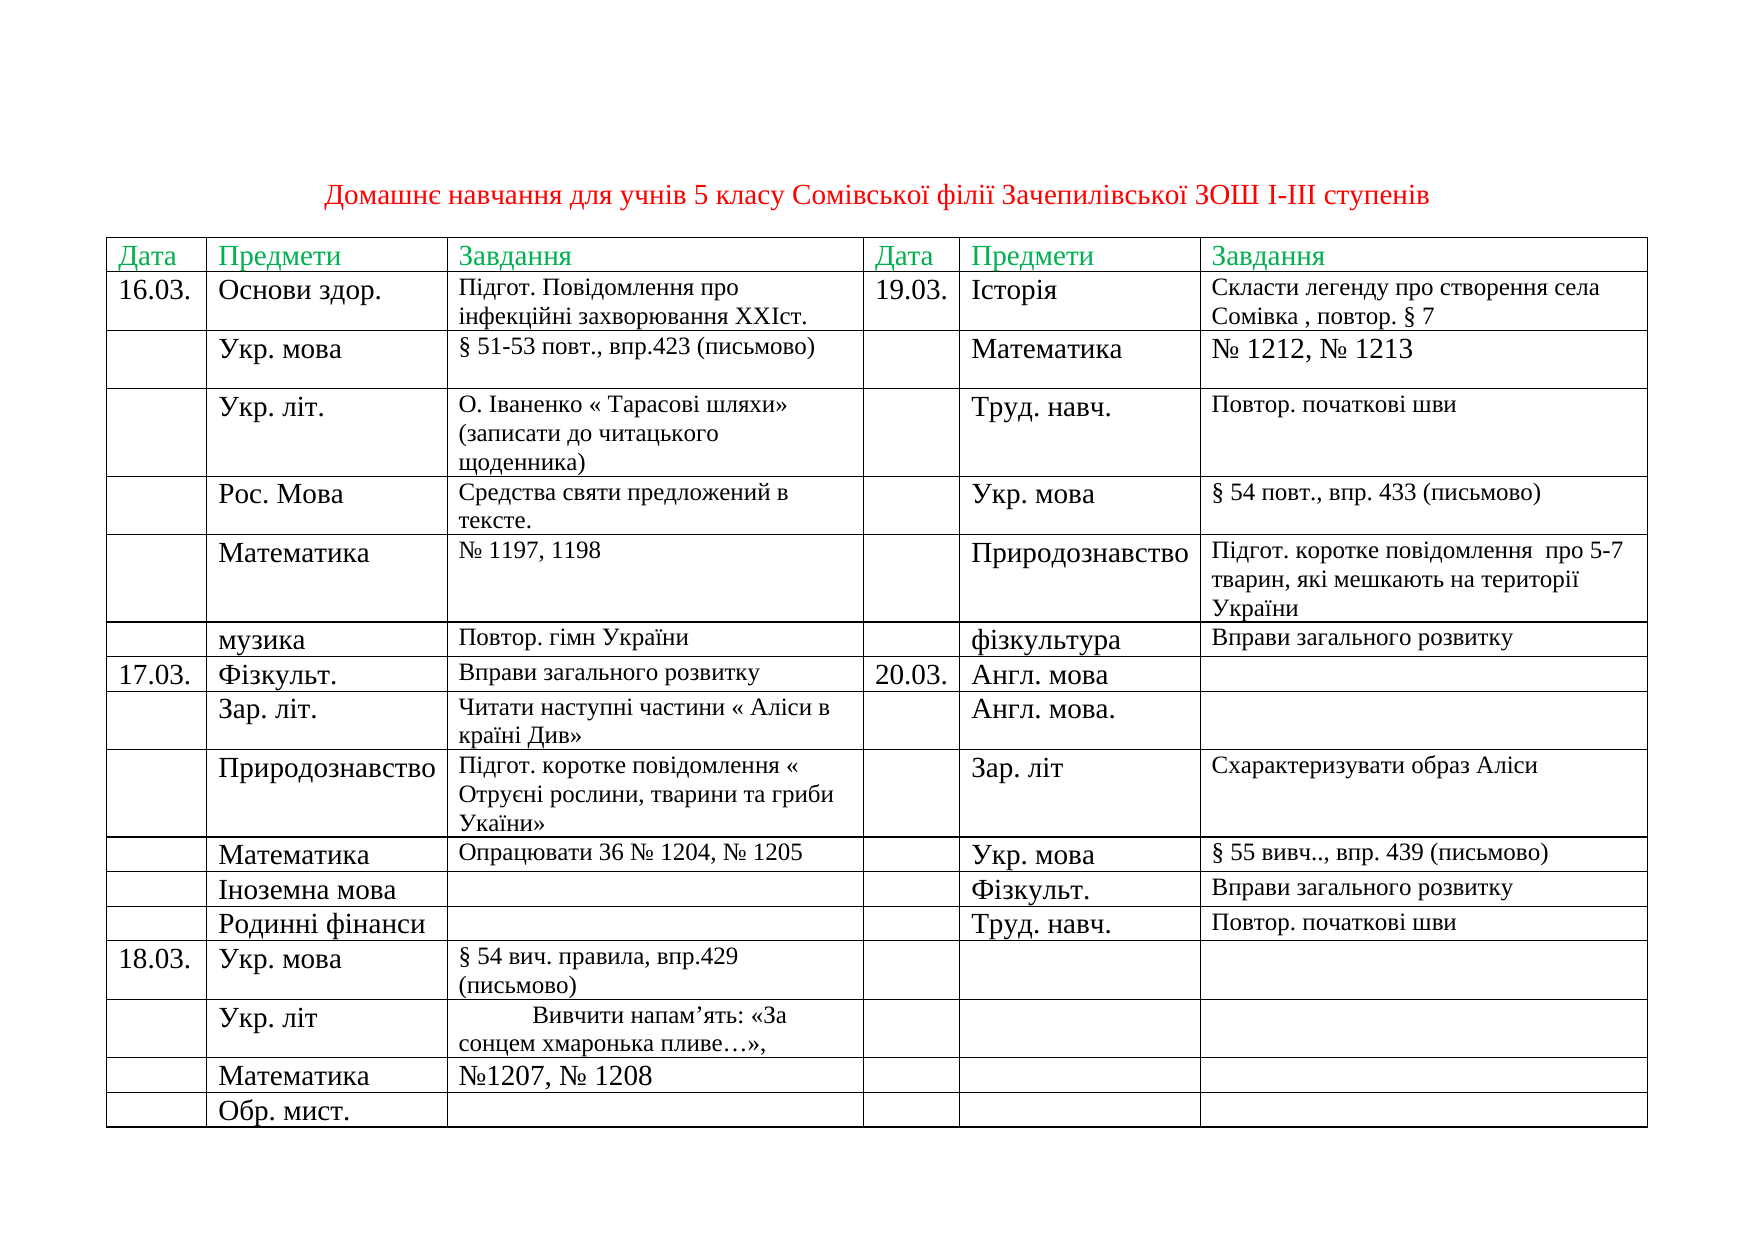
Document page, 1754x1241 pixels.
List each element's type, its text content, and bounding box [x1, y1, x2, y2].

table_cell № 1197, 1198 [448, 535, 863, 621]
table_cell [107, 389, 206, 476]
table_cell [864, 838, 959, 871]
table_cell Вправи загального розвитку [1201, 623, 1647, 656]
table_cell Укр. мова [207, 941, 447, 999]
table_cell [1201, 692, 1647, 749]
table_cell Вправи загального розвитку [1201, 872, 1647, 906]
table_cell Математика [207, 838, 447, 871]
table_cell [107, 872, 206, 906]
table_cell О. Іваненко « Тарасові шляхи» (записати до читацького щоденника) [448, 389, 863, 476]
table_cell Повтор. початкові шви [1201, 907, 1647, 940]
table_cell 16.03. [107, 272, 206, 330]
table_cell [864, 1093, 959, 1126]
table_header Предмети [207, 238, 447, 271]
table_cell Укр. мова [960, 477, 1200, 534]
table_header Дата [864, 238, 959, 271]
table_cell Укр. літ [207, 1000, 447, 1057]
table_cell 19.03. [864, 272, 959, 330]
table_cell Підгот. Повідомлення про інфекційні захворювання ХХIст. [448, 272, 863, 330]
table_cell [107, 1093, 206, 1126]
table_cell [1201, 1058, 1647, 1092]
table_cell №1207, № 1208 [448, 1058, 863, 1092]
table_cell Схарактеризувати образ Аліси [1201, 750, 1647, 836]
table_cell [864, 389, 959, 476]
table_cell [960, 1058, 1200, 1092]
table_cell [107, 838, 206, 871]
table_cell [1201, 657, 1647, 691]
table_cell № 1212, № 1213 [1201, 331, 1647, 388]
table_cell [107, 692, 206, 749]
table_cell Укр. мова [207, 331, 447, 388]
text Домашнє навчання для учнів 5 класу Сомівської філії Зачепилівської ЗОШ I-III ступенів [118, 177, 1636, 211]
table_cell Підгот. коротке повідомлення « Отруєні рослини, тварини та гриби Укаїни» [448, 750, 863, 836]
table_cell [107, 477, 206, 534]
table_cell Читати наступні частини « Аліси в країні Див» [448, 692, 863, 749]
table_cell Підгот. коротке повідомлення про 5-7 тварин, які мешкають на території України [1201, 535, 1647, 621]
table_cell Природознавство [207, 750, 447, 836]
table_cell [864, 750, 959, 836]
table_cell 18.03. [107, 941, 206, 999]
table_cell 20.03. [864, 657, 959, 691]
table_header Завдання [448, 238, 863, 271]
table_cell [864, 1000, 959, 1057]
table_cell Англ. мова. [960, 692, 1200, 749]
table_cell Скласти легенду про створення села Сомівка , повтор. § 7 [1201, 272, 1647, 330]
table_cell [864, 907, 959, 940]
table_cell [448, 1093, 863, 1126]
table_cell [960, 1000, 1200, 1057]
table_cell [864, 331, 959, 388]
table_header Дата [107, 238, 206, 271]
table_cell [107, 331, 206, 388]
table_cell Рос. Мова [207, 477, 447, 534]
table_cell Повтор. початкові шви [1201, 389, 1647, 476]
table_cell [1201, 1093, 1647, 1126]
table_cell [960, 941, 1200, 999]
table_cell Основи здор. [207, 272, 447, 330]
table_cell Вправи загального розвитку [448, 657, 863, 691]
table_cell Повтор. гімн України [448, 623, 863, 656]
table_cell Математика [960, 331, 1200, 388]
table_cell Іноземна мова [207, 872, 447, 906]
table_cell Труд. навч. [960, 389, 1200, 476]
table_cell [107, 907, 206, 940]
table_cell Зар. літ [960, 750, 1200, 836]
table_cell § 54 вич. правила, впр.429 (письмово) [448, 941, 863, 999]
table_cell Природознавство [960, 535, 1200, 621]
table_cell Труд. навч. [960, 907, 1200, 940]
table_cell § 51-53 повт., впр.423 (письмово) [448, 331, 863, 388]
table_cell Фізкульт. [960, 872, 1200, 906]
table_cell [864, 692, 959, 749]
table_cell Родинні фінанси [207, 907, 447, 940]
table_cell фізкультура [960, 623, 1200, 656]
table_cell [864, 535, 959, 621]
table_cell [1201, 941, 1647, 999]
table_cell [864, 1058, 959, 1092]
table_cell Вивчити напам’ять: «За сонцем хмаронька пливе…», [448, 1000, 863, 1057]
table_cell Математика [207, 535, 447, 621]
table_cell Укр. мова [960, 838, 1200, 871]
table_cell Зар. літ. [207, 692, 447, 749]
table_cell [960, 1093, 1200, 1126]
table_cell Історія [960, 272, 1200, 330]
table_cell 17.03. [107, 657, 206, 691]
table_cell [864, 872, 959, 906]
table_cell § 55 вивч.., впр. 439 (письмово) [1201, 838, 1647, 871]
table_cell [864, 623, 959, 656]
table_cell Математика [207, 1058, 447, 1092]
table_cell Англ. мова [960, 657, 1200, 691]
table_header Завдання [1201, 238, 1647, 271]
table_cell Фізкульт. [207, 657, 447, 691]
table_cell Укр. літ. [207, 389, 447, 476]
table_cell § 54 повт., впр. 433 (письмово) [1201, 477, 1647, 534]
table_cell [864, 477, 959, 534]
table_cell [107, 623, 206, 656]
table_cell [448, 907, 863, 940]
table_cell [107, 1058, 206, 1092]
table_cell [448, 872, 863, 906]
table_cell Опрацювати 36 № 1204, № 1205 [448, 838, 863, 871]
table_cell [107, 535, 206, 621]
table_cell Средства святи предложений в тексте. [448, 477, 863, 534]
table_cell [864, 941, 959, 999]
table_cell [1201, 1000, 1647, 1057]
table_cell музика [207, 623, 447, 656]
table_header Предмети [960, 238, 1200, 271]
table_cell Обр. мист. [207, 1093, 447, 1126]
table_cell [107, 750, 206, 836]
table_cell [107, 1000, 206, 1057]
